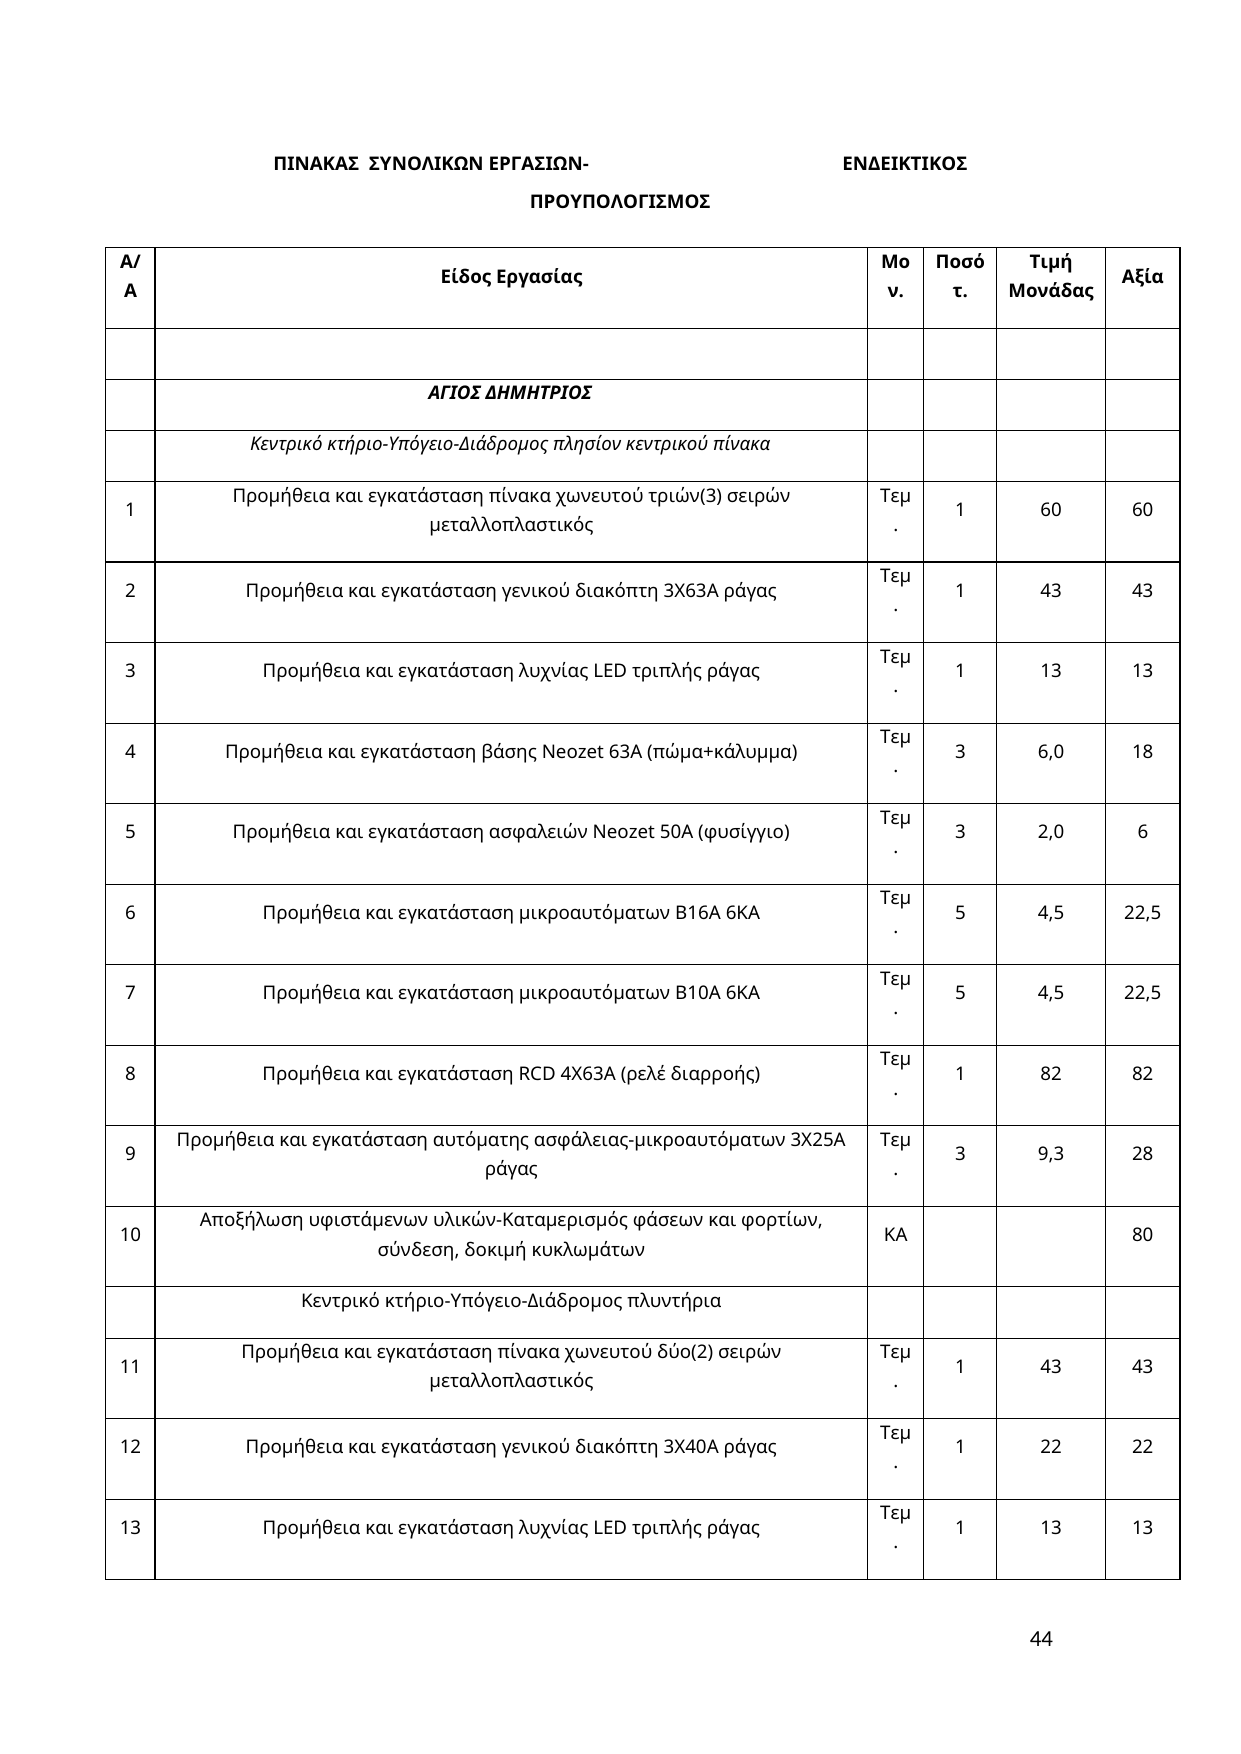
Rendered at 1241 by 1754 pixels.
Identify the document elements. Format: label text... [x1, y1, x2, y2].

table_cell Τεμ. [868, 1500, 923, 1579]
table_cell Τεμ. [868, 1339, 923, 1418]
table_cell 1 [924, 1500, 996, 1579]
table_cell 82 [1106, 1046, 1179, 1125]
table_cell Τεμ. [868, 965, 923, 1044]
table_cell [868, 1287, 923, 1337]
table_cell [1106, 380, 1179, 430]
table_cell 3 [924, 724, 996, 803]
table_cell [997, 431, 1105, 481]
table_cell [868, 431, 923, 481]
table_cell 13 [106, 1500, 154, 1579]
table_cell 13 [997, 1500, 1105, 1579]
table_cell 8 [106, 1046, 154, 1125]
table_cell [997, 1287, 1105, 1337]
table_cell Προμήθεια και εγκατάσταση αυτόματης ασφάλειας-μικροαυτόματων 3Χ25Α ράγας [156, 1126, 867, 1206]
table_cell [106, 1287, 154, 1337]
table_cell 9 [106, 1126, 154, 1206]
table_cell [1106, 1287, 1179, 1337]
table_cell Τεμ. [868, 563, 923, 642]
table_cell 1 [924, 643, 996, 722]
table_cell [156, 329, 867, 378]
table_cell 22,5 [1106, 885, 1179, 964]
table_cell [106, 431, 154, 481]
table_cell [868, 380, 923, 430]
table_cell Τεμ. [868, 724, 923, 803]
table_cell 10 [106, 1207, 154, 1286]
table_cell [106, 380, 154, 430]
table_cell ΚΑ [868, 1207, 923, 1286]
table_cell 43 [1106, 563, 1179, 642]
table_cell Προμήθεια και εγκατάσταση μικροαυτόματων Β16Α 6ΚΑ [156, 885, 867, 964]
table_cell 1 [924, 1339, 996, 1418]
table_cell Τεμ. [868, 1126, 923, 1206]
table_cell Προμήθεια και εγκατάσταση βάσης Neozet 63A (πώμα+κάλυμμα) [156, 724, 867, 803]
table_cell 60 [997, 482, 1105, 561]
table_cell Προμήθεια και εγκατάσταση πίνακα χωνευτού τριών(3) σειρών μεταλλοπλαστικός [156, 482, 867, 561]
table_cell Προμήθεια και εγκατάσταση πίνακα χωνευτού δύο(2) σειρών μεταλλοπλαστικός [156, 1339, 867, 1418]
table_header Aξία [1106, 248, 1179, 328]
table_cell [997, 329, 1105, 378]
table_cell Τεμ. [868, 1046, 923, 1125]
table_cell 43 [1106, 1339, 1179, 1418]
table_cell 22 [1106, 1419, 1179, 1498]
table_cell 6 [1106, 804, 1179, 883]
table_cell Τεμ. [868, 885, 923, 964]
table_cell 3 [924, 1126, 996, 1206]
table_cell Προμήθεια και εγκατάσταση ασφαλειών Neozet 50A (φυσίγγιο) [156, 804, 867, 883]
table_cell 60 [1106, 482, 1179, 561]
table_cell Τεμ. [868, 643, 923, 722]
table_cell 82 [997, 1046, 1105, 1125]
table_cell 4,5 [997, 965, 1105, 1044]
table_cell 43 [997, 1339, 1105, 1418]
table_cell [997, 1207, 1105, 1286]
table_cell 22 [997, 1419, 1105, 1498]
table_cell 1 [924, 1419, 996, 1498]
table_cell Τεμ. [868, 804, 923, 883]
table_cell ΑΓΙΟΣ ΔΗΜΗΤΡΙΟΣ [156, 380, 867, 430]
table_cell Προμήθεια και εγκατάσταση RCD 4X63A (ρελέ διαρροής) [156, 1046, 867, 1125]
table_cell [1106, 431, 1179, 481]
table_cell [997, 380, 1105, 430]
table_header Είδος Εργασίας [156, 248, 867, 328]
table_cell 12 [106, 1419, 154, 1498]
table_cell 22,5 [1106, 965, 1179, 1044]
table_cell [924, 1207, 996, 1286]
table_cell 6 [106, 885, 154, 964]
table_cell 3 [106, 643, 154, 722]
table_cell Προμήθεια και εγκατάσταση γενικού διακόπτη 3Χ63Α ράγας [156, 563, 867, 642]
table_cell 18 [1106, 724, 1179, 803]
table_cell 9,3 [997, 1126, 1105, 1206]
table_cell 1 [106, 482, 154, 561]
table_cell 4 [106, 724, 154, 803]
table_cell Προμήθεια και εγκατάσταση λυχνίας LED τριπλής ράγας [156, 643, 867, 722]
table_cell Προμήθεια και εγκατάσταση λυχνίας LED τριπλής ράγας [156, 1500, 867, 1579]
table_header Τιμή Μονάδας [997, 248, 1105, 328]
table_cell Κεντρικό κτήριο-Υπόγειο-Διάδρομος πλησίον κεντρικού πίνακα [156, 431, 867, 481]
table_cell [1106, 329, 1179, 378]
table_cell 13 [997, 643, 1105, 722]
table_cell 6,0 [997, 724, 1105, 803]
table_cell 80 [1106, 1207, 1179, 1286]
table_cell Τεμ. [868, 482, 923, 561]
table_cell 1 [924, 482, 996, 561]
table_cell 1 [924, 563, 996, 642]
table_cell Κεντρικό κτήριο-Υπόγειο-Διάδρομος πλυντήρια [156, 1287, 867, 1337]
table_cell [868, 329, 923, 378]
table_cell 7 [106, 965, 154, 1044]
table_cell Προμήθεια και εγκατάσταση μικροαυτόματων Β10Α 6ΚΑ [156, 965, 867, 1044]
table_cell 5 [106, 804, 154, 883]
table_cell 4,5 [997, 885, 1105, 964]
table_cell 3 [924, 804, 996, 883]
table_header Α/Α [106, 248, 154, 328]
table_cell Προμήθεια και εγκατάσταση γενικού διακόπτη 3Χ40Α ράγας [156, 1419, 867, 1498]
table_cell 5 [924, 885, 996, 964]
text ΠΙΝΑΚΑΣ ΣΥΝΟΛΙΚΩΝ ΕΡΓΑΣΙΩΝ- ΕΝΔΕΙΚΤΙΚΟΣ ΠΡΟΥΠΟΛΟΓΙΣΜΟΣ [187, 150, 1053, 214]
table_cell 43 [997, 563, 1105, 642]
table_cell [924, 1287, 996, 1337]
table_cell Τεμ. [868, 1419, 923, 1498]
table_cell 28 [1106, 1126, 1179, 1206]
table_cell [924, 380, 996, 430]
table_cell 2 [106, 563, 154, 642]
table_cell 11 [106, 1339, 154, 1418]
table_header Μον. [868, 248, 923, 328]
table_cell 13 [1106, 1500, 1179, 1579]
table_cell 1 [924, 1046, 996, 1125]
table_cell [106, 329, 154, 378]
table_cell [924, 329, 996, 378]
table_cell 5 [924, 965, 996, 1044]
table_cell Αποξήλωση υφιστάμενων υλικών-Καταμερισμός φάσεων και φορτίων, σύνδεση, δοκιμή κυκλωμάτων [156, 1207, 867, 1286]
table_cell [924, 431, 996, 481]
table_cell 2,0 [997, 804, 1105, 883]
table_header Ποσότ. [924, 248, 996, 328]
table_cell 13 [1106, 643, 1179, 722]
